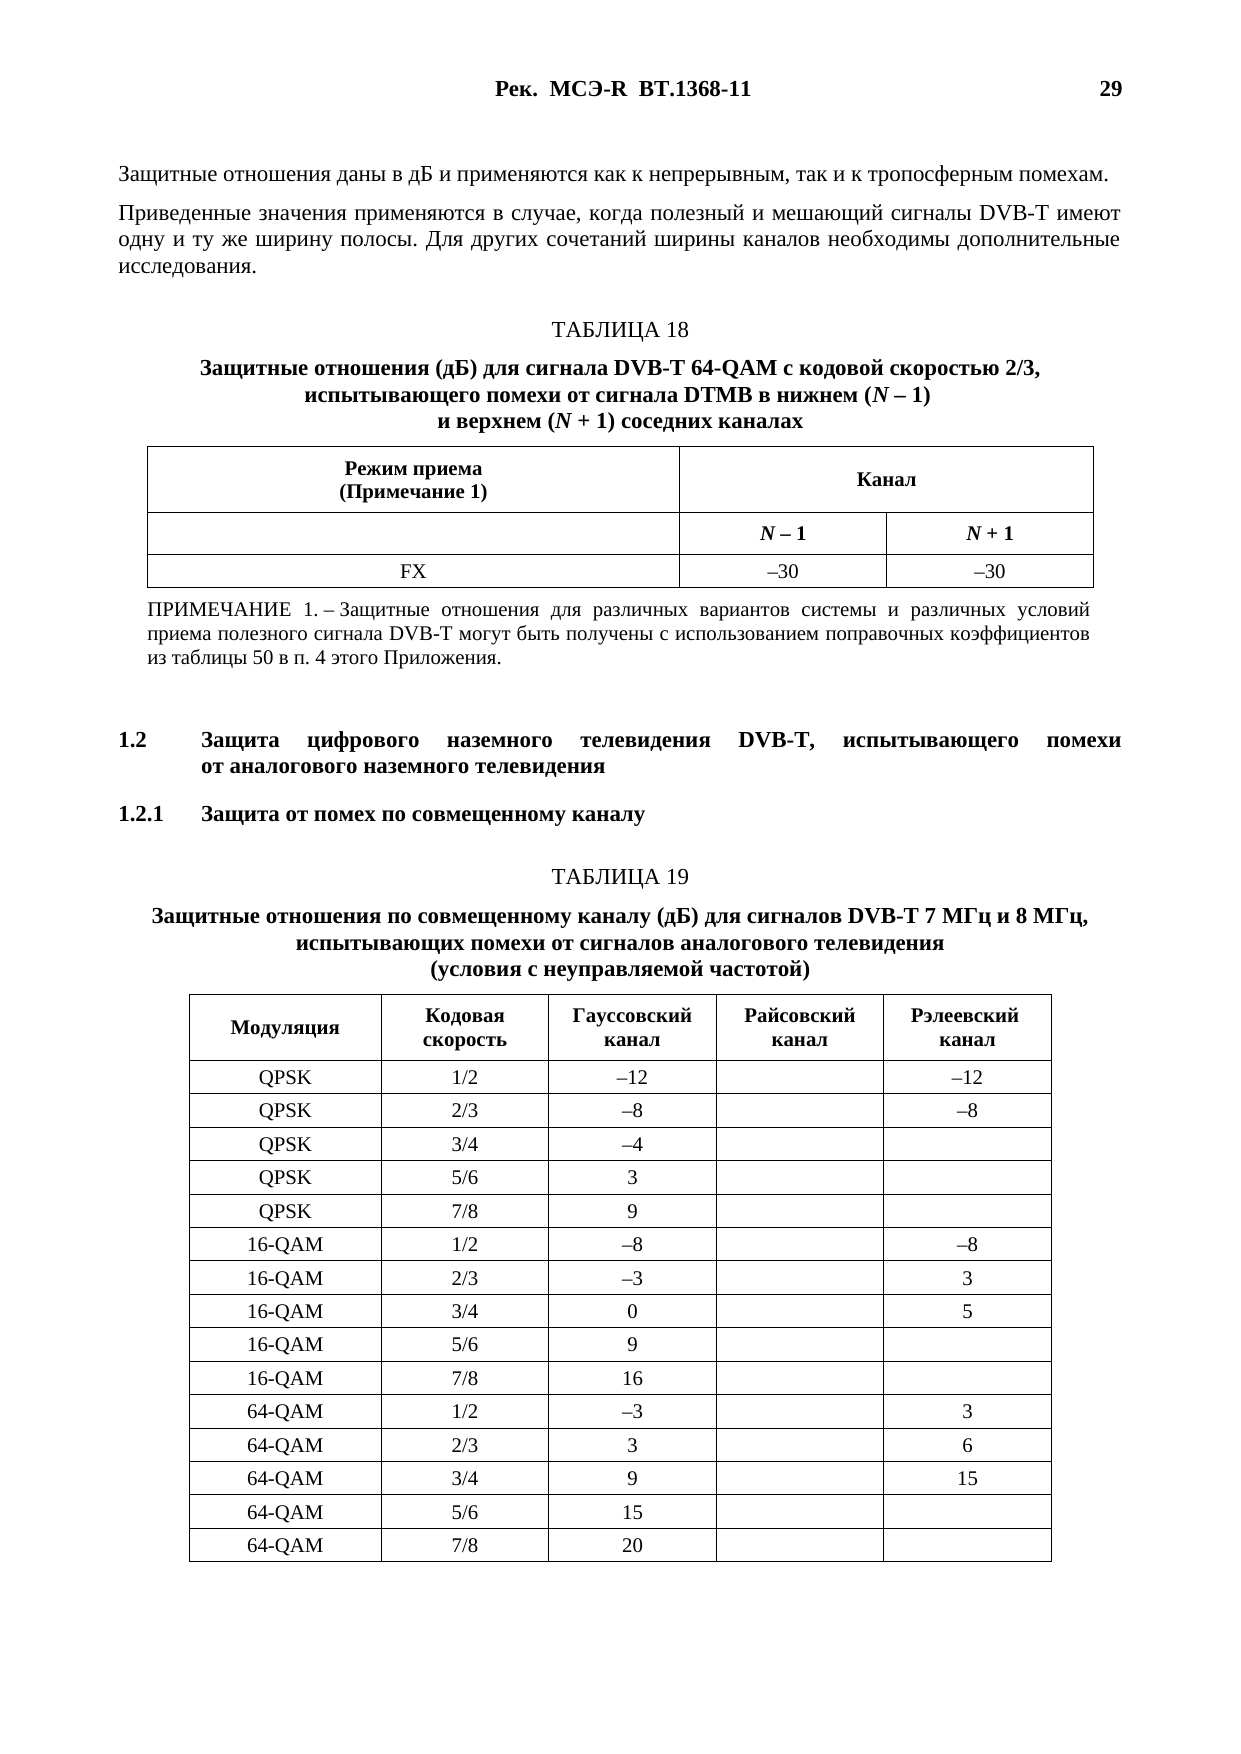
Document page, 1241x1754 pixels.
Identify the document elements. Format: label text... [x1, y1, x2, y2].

table_cell [717, 1094, 883, 1127]
table_cell [884, 1529, 1051, 1561]
table_cell 3/4 [382, 1128, 548, 1160]
subtitle 1.2.1 Защита от помех по совмещенному каналу [118, 799, 1122, 826]
table_cell 2/3 [382, 1261, 548, 1294]
table_cell N – 1 [680, 513, 886, 554]
table_cell –30 [887, 555, 1093, 587]
title Защитные отношения (дБ) для сигнала DVB-T 64-QAM с кодовой скоростью 2/3, испытывающего помехи от сигнала DTMB в нижнем (N – 1) и верхнем (N + 1) соседних каналах [118, 354, 1122, 433]
table_cell [884, 1195, 1051, 1227]
table_cell 16-QAM [190, 1261, 381, 1294]
table_header Райсовский канал [717, 995, 883, 1060]
table_cell 64-QAM [190, 1495, 381, 1528]
table_cell 64-QAM [190, 1529, 381, 1561]
table_cell 3 [884, 1261, 1051, 1294]
table_header Модуляция [190, 995, 381, 1060]
table_cell 16-QAM [190, 1295, 381, 1327]
table_cell N + 1 [887, 513, 1093, 554]
table_cell [717, 1328, 883, 1361]
table_cell 15 [549, 1495, 716, 1528]
table_cell –12 [549, 1061, 716, 1093]
table_cell QPSK [190, 1161, 381, 1193]
table_cell [884, 1128, 1051, 1160]
table_cell 3 [884, 1395, 1051, 1427]
table_cell 16-QAM [190, 1328, 381, 1361]
table_cell 16-QAM [190, 1228, 381, 1260]
table_cell 7/8 [382, 1529, 548, 1561]
table_cell QPSK [190, 1061, 381, 1093]
table_cell 2/3 [382, 1094, 548, 1127]
table_cell 3/4 [382, 1295, 548, 1327]
table_cell –8 [884, 1228, 1051, 1260]
table_cell [717, 1128, 883, 1160]
table_cell 3 [549, 1429, 716, 1461]
table_cell 15 [884, 1462, 1051, 1494]
text ТАБЛИЦА 19 [118, 863, 1122, 890]
table_cell QPSK [190, 1195, 381, 1227]
title Защитные отношения по совмещенному каналу (дБ) для сигналов DVB-T 7 МГц и 8 МГц, испытывающих помехи от сигналов аналогового телевидения (условия с неуправляемой частотой) [118, 902, 1122, 981]
table_cell –3 [549, 1261, 716, 1294]
table_cell 5/6 [382, 1161, 548, 1193]
table_cell [717, 1061, 883, 1093]
table_cell [884, 1161, 1051, 1193]
text ТАБЛИЦА 18 [118, 316, 1122, 342]
table_cell –30 [680, 555, 886, 587]
table_cell [717, 1295, 883, 1327]
table_cell [717, 1195, 883, 1227]
table_cell [884, 1362, 1051, 1394]
table_cell 7/8 [382, 1362, 548, 1394]
table_cell 9 [549, 1195, 716, 1227]
table_cell 3 [549, 1161, 716, 1193]
table_cell –12 [884, 1061, 1051, 1093]
table_cell 1/2 [382, 1395, 548, 1427]
table_cell [717, 1395, 883, 1427]
table_cell 3/4 [382, 1462, 548, 1494]
subtitle 1.2 Защита цифрового наземного телевидения DVB-T, испытывающего помехи от аналогового наземного телевидения [118, 726, 1122, 779]
table_header Рэлеевский канал [884, 995, 1051, 1060]
table_cell 1/2 [382, 1061, 548, 1093]
table_cell QPSK [190, 1094, 381, 1127]
table_cell [148, 513, 679, 554]
table_cell 6 [884, 1429, 1051, 1461]
table_cell 9 [549, 1462, 716, 1494]
table_cell 9 [549, 1328, 716, 1361]
table_cell [717, 1529, 883, 1561]
table_cell 1/2 [382, 1228, 548, 1260]
table_cell 5 [884, 1295, 1051, 1327]
table_header Режим приема (Примечание 1) [148, 447, 679, 512]
table_cell FX [148, 555, 679, 587]
table_cell [717, 1495, 883, 1528]
table_header Канал [680, 447, 1093, 512]
table_cell [717, 1228, 883, 1260]
table_cell –8 [884, 1094, 1051, 1127]
table_cell 64-QAM [190, 1462, 381, 1494]
table_cell 20 [549, 1529, 716, 1561]
table_cell 16 [549, 1362, 716, 1394]
table_cell 64-QAM [190, 1429, 381, 1461]
table_cell –8 [549, 1094, 716, 1127]
table_cell –4 [549, 1128, 716, 1160]
table_cell –8 [549, 1228, 716, 1260]
table_cell 16-QAM [190, 1362, 381, 1394]
table_cell 5/6 [382, 1328, 548, 1361]
table_cell 2/3 [382, 1429, 548, 1461]
table_cell ПРИМЕЧАНИЕ 1. – Защитные отношения для различных вариантов системы и различных условий приема полезного сигнала DVB-T могут быть получены с использованием поправочных коэффициентов из таблицы 50 в п. 4 этого Приложения. [147, 588, 1093, 669]
table_cell 64-QAM [190, 1395, 381, 1427]
table_cell 5/6 [382, 1495, 548, 1528]
table_cell 7/8 [382, 1195, 548, 1227]
text Защитные отношения даны в дБ и применяются как к непрерывным, так и к тропосферным помехам. [118, 160, 1122, 187]
table_cell [717, 1261, 883, 1294]
table_cell [717, 1462, 883, 1494]
table_cell [884, 1495, 1051, 1528]
table_cell [717, 1161, 883, 1193]
text Приведенные значения применяются в случае, когда полезный и мешающий сигналы DVB-T имеют одну и ту же ширину полосы. Для других сочетаний ширины каналов необходимы дополнительные исследования. [118, 199, 1122, 278]
table_cell 0 [549, 1295, 716, 1327]
table_cell [884, 1328, 1051, 1361]
table_cell QPSK [190, 1128, 381, 1160]
table_cell –3 [549, 1395, 716, 1427]
table_cell [717, 1429, 883, 1461]
table_cell [717, 1362, 883, 1394]
table_header Гауссовский канал [549, 995, 716, 1060]
table_header Кодовая скорость [382, 995, 548, 1060]
